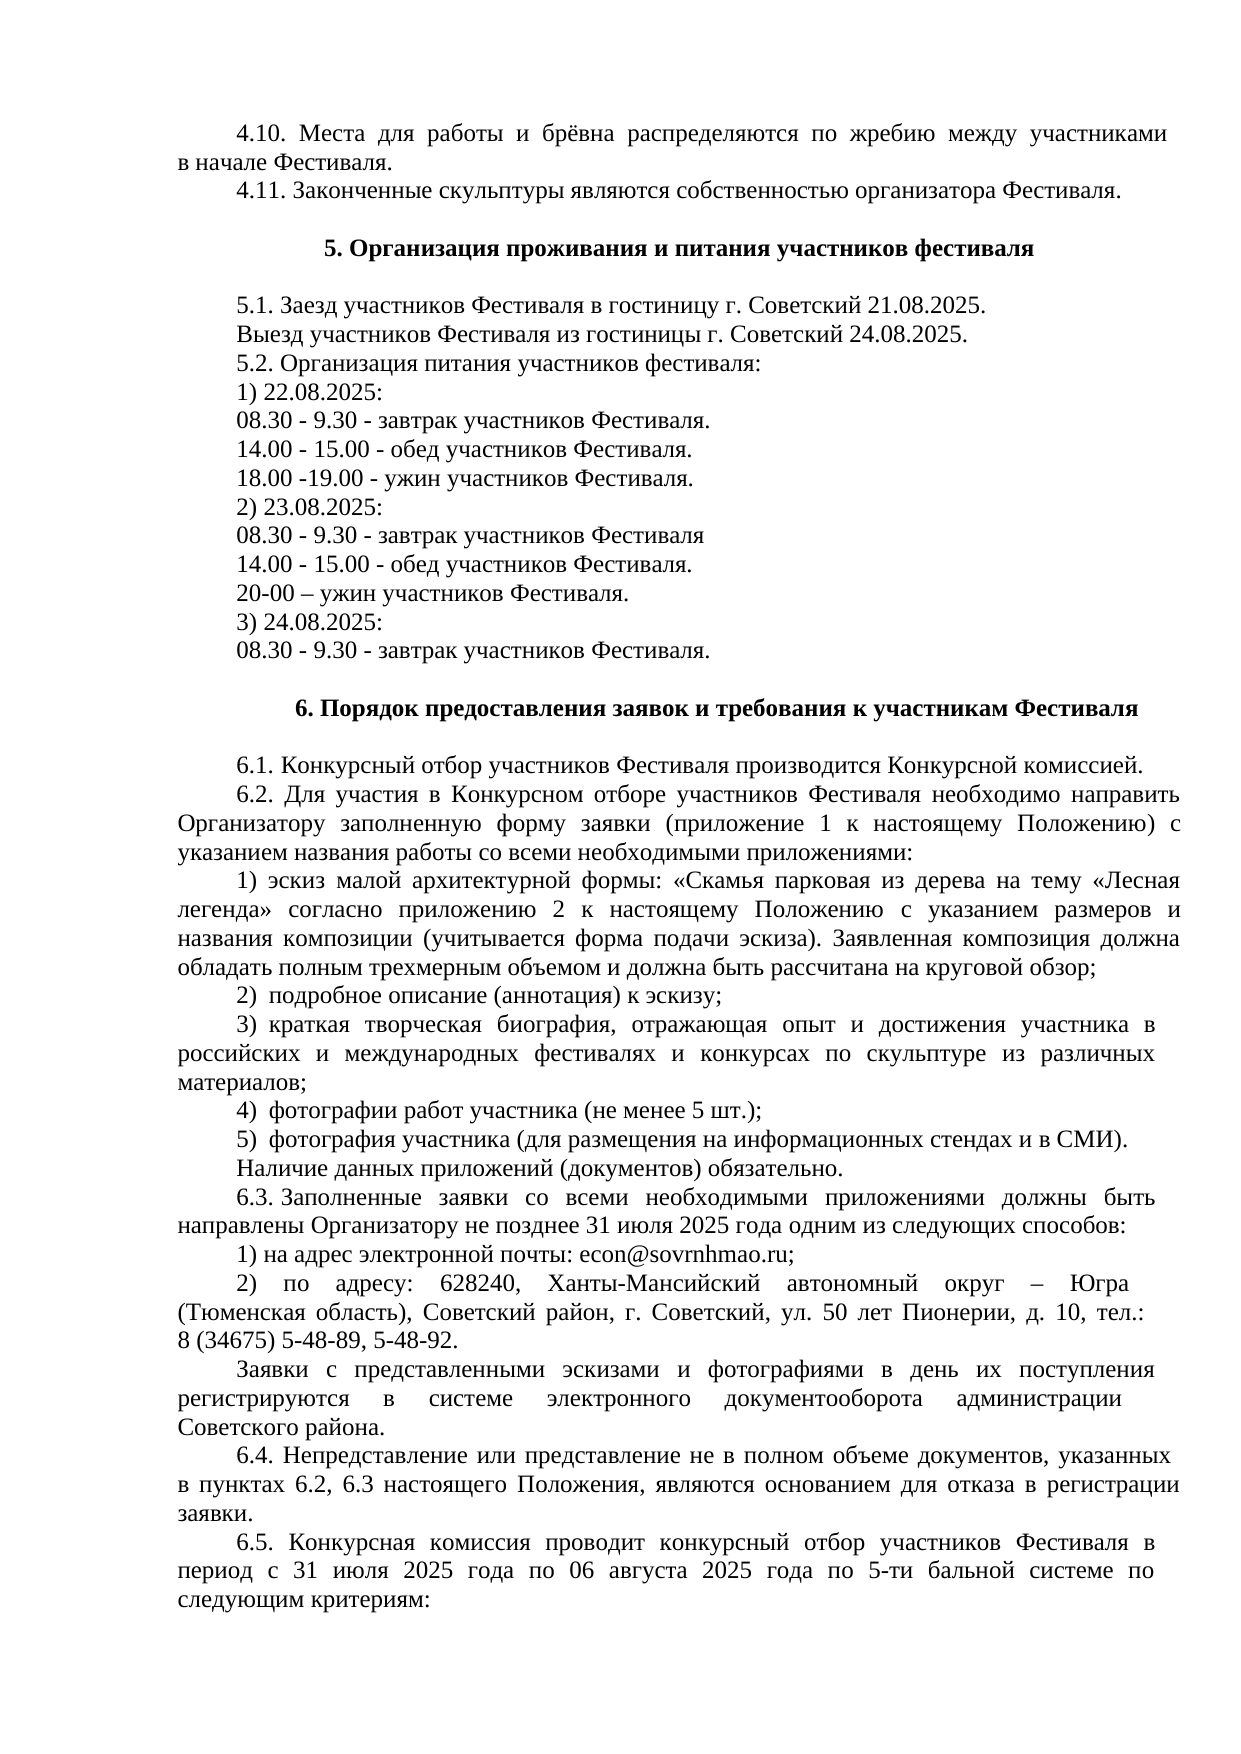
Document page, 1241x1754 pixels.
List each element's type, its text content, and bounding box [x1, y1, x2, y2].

text 5.2. Организация питания участников фестиваля: [177, 348, 1181, 377]
text 1) 22.08.2025: [177, 377, 1181, 406]
text 18.00 -19.00 - ужин участников Фестиваля. [177, 463, 1181, 492]
list краткая творческая биография, отражающая опыт и достижения участника в российских и международных фестивалях и конкурсах по скульптуре из различных материалов; [177, 1009, 1156, 1096]
text 5.1. Заезд участников Фестиваля в гостиницу г. Советский 21.08.2025. [177, 291, 1181, 319]
text 6. Порядок предоставления заявок и требования к участникам Фестиваля [177, 693, 1181, 722]
text 08.30 - 9.30 - завтрак участников Фестиваля [177, 521, 1181, 549]
text 4.10. Места для работы и брёвна распределяются по жребию между участниками в начале Фестиваля. [177, 118, 1181, 176]
text 1) эскиз малой архитектурной формы: «Скамья парковая из дерева на тему «Лесная легенда» согласно приложению 2 к настоящему Положению с указанием размеров и названия композиции (учитывается форма подачи эскиза). Заявленная композиция должна обладать полным трехмерным объемом и должна быть рассчитана на круговой обзор; [177, 866, 1181, 981]
text 4.11. Законченные скульптуры являются собственностью организатора Фестиваля. [177, 176, 1181, 204]
text 14.00 - 15.00 - обед участников Фестиваля. [177, 434, 1181, 463]
text Наличие данных приложений (документов) обязательно. [177, 1153, 1171, 1182]
text 6.5. Конкурсная комиссия проводит конкурсный отбор участников Фестиваля в период с 31 июля 2025 года по 06 августа 2025 года по 5-ти бальной системе по следующим критериям: [177, 1527, 1156, 1613]
text 08.30 - 9.30 - завтрак участников Фестиваля. [177, 636, 1181, 664]
text 6.1. Конкурсный отбор участников Фестиваля производится Конкурсной комиссией. [177, 751, 1156, 779]
text 5. Организация проживания и питания участников фестиваля [177, 233, 1181, 262]
text 1) на адрес электронной почты: econ@sovrnhmao.ru; [177, 1239, 1181, 1268]
text Заявки с представленными эскизами и фотографиями в день их поступления регистрируются в системе электронного документооборота администрации Советского района. [177, 1354, 1156, 1441]
text 14.00 - 15.00 - обед участников Фестиваля. [177, 549, 1181, 578]
list фотография участника (для размещения на информационных стендах и в СМИ). [177, 1124, 1181, 1153]
list фотографии работ участника (не менее 5 шт.); [177, 1096, 1181, 1124]
text 3) 24.08.2025: [177, 607, 1181, 636]
text Выезд участников Фестиваля из гостиницы г. Советский 24.08.2025. [177, 319, 1181, 348]
text 2) по адресу: 628240, Ханты-Мансийский автономный округ – Югра (Тюменская область), Советский район, г. Советский, ул. 50 лет Пионерии, д. 10, тел.: 8 (34675) 5-48-89, 5-48-92. [177, 1268, 1156, 1354]
text 2) 23.08.2025: [177, 492, 1181, 521]
text 6.3. Заполненные заявки со всеми необходимыми приложениями должны быть направлены Организатору не позднее 31 июля 2025 года одним из следующих способов: [177, 1182, 1156, 1239]
list подробное описание (аннотация) к эскизу; [177, 981, 1156, 1009]
text 08.30 - 9.30 - завтрак участников Фестиваля. [177, 406, 1181, 434]
text 20-00 – ужин участников Фестиваля. [177, 578, 1181, 607]
text 6.2. Для участия в Конкурсном отборе участников Фестиваля необходимо направить Организатору заполненную форму заявки (приложение 1 к настоящему Положению) с указанием названия работы со всеми необходимыми приложениями: [177, 779, 1181, 866]
text 6.4. Непредставление или представление не в полном объеме документов, указанных в пунктах 6.2, 6.3 настоящего Положения, являются основанием для отказа в регистрации заявки. [177, 1441, 1181, 1527]
